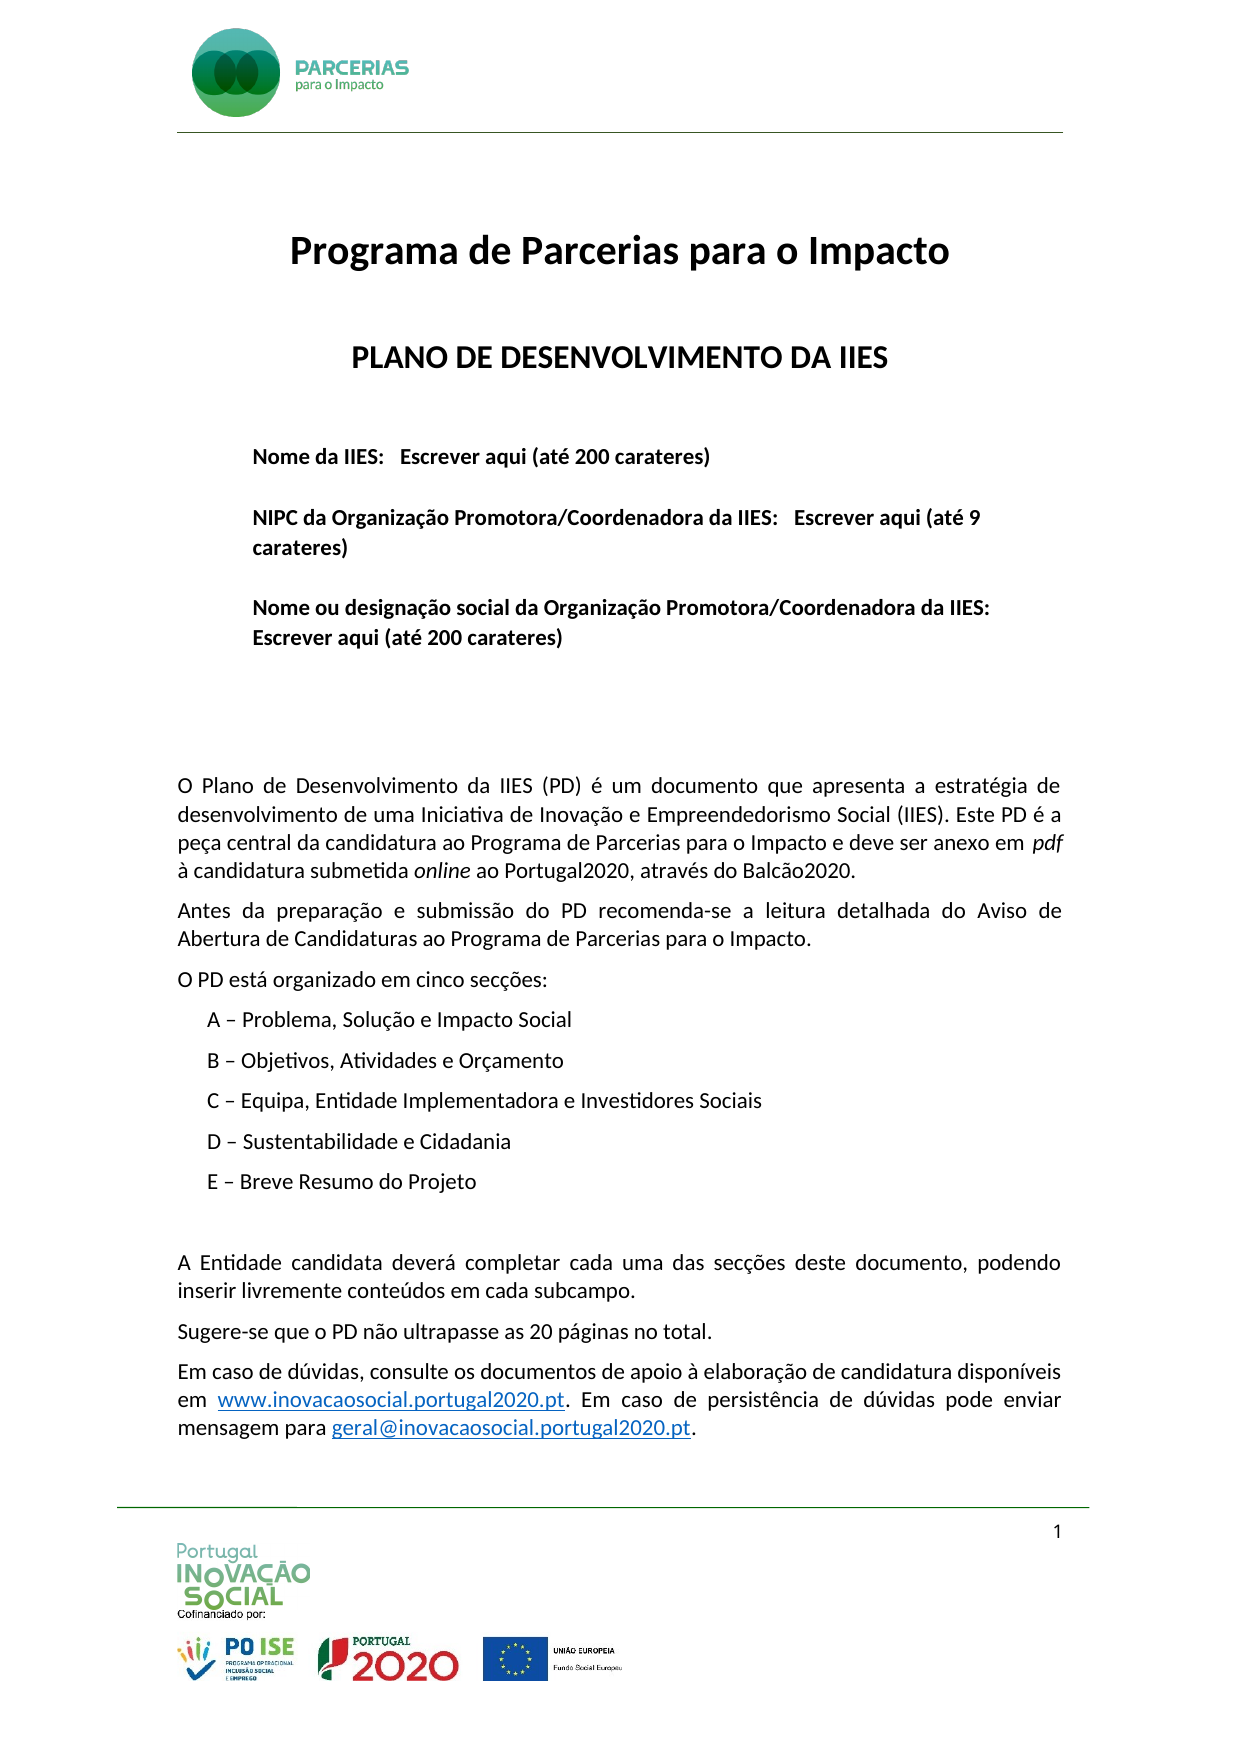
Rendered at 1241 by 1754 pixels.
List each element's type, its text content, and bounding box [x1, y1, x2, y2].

list NIPC da Organização Promotora/Coordenadora da IIES: Escrever aqui (até 9 carateres) [252, 503, 1063, 561]
text O Plano de Desenvolvimento da IIES (PD) é um documento que apresenta a estratégia de desenvolvimento de uma Iniciativa de Inovação e Empreendedorismo Social (IIES). Este PD é a peça central da candidatura ao Programa de Parcerias para o Impacto e deve ser anexo em pdf à candidatura submetida online ao Portugal2020, através do Balcão2020. [177, 772, 1063, 884]
text E – Breve Resumo do Projeto [207, 1167, 1063, 1195]
text B – Objetivos, Atividades e Orçamento [207, 1046, 1063, 1074]
picture [177, 1543, 622, 1681]
text A – Problema, Solução e Impacto Social [207, 1005, 1063, 1033]
text Antes da preparação e submissão do PD recomenda-se a leitura detalhada do Aviso de Abertura de Candidaturas ao Programa de Parcerias para o Impacto. [177, 896, 1063, 952]
list Nome ou designação social da Organização Promotora/Coordenadora da IIES: Escrever aqui (até 200 carateres) [252, 593, 1063, 651]
text Programa de Parcerias para o Impacto [177, 224, 1063, 275]
text A Entidade candidata deverá completar cada uma das secções deste documento, podendo inserir livremente conteúdos em cada subcampo. [177, 1248, 1063, 1304]
text O PD está organizado em cinco secções: [177, 965, 1063, 993]
list Nome da IIES: Escrever aqui (até 200 carateres) [252, 442, 1063, 470]
text C – Equipa, Entidade Implementadora e Investidores Sociais [207, 1086, 1063, 1114]
picture [176, 12, 472, 133]
text Em caso de dúvidas, consulte os documentos de apoio à elaboração de candidatura disponíveis em www.inovacaosocial.portugal2020.pt. Em caso de persistência de dúvidas pode enviar mensagem para geral@inovacaosocial.portugal2020.pt. [177, 1357, 1063, 1442]
text D – Sustentabilidade e Cidadania [207, 1127, 1063, 1155]
text PLANO DE DESENVOLVIMENTO DA IIES [177, 336, 1063, 376]
text Sugere-se que o PD não ultrapasse as 20 páginas no total. [177, 1317, 1063, 1345]
